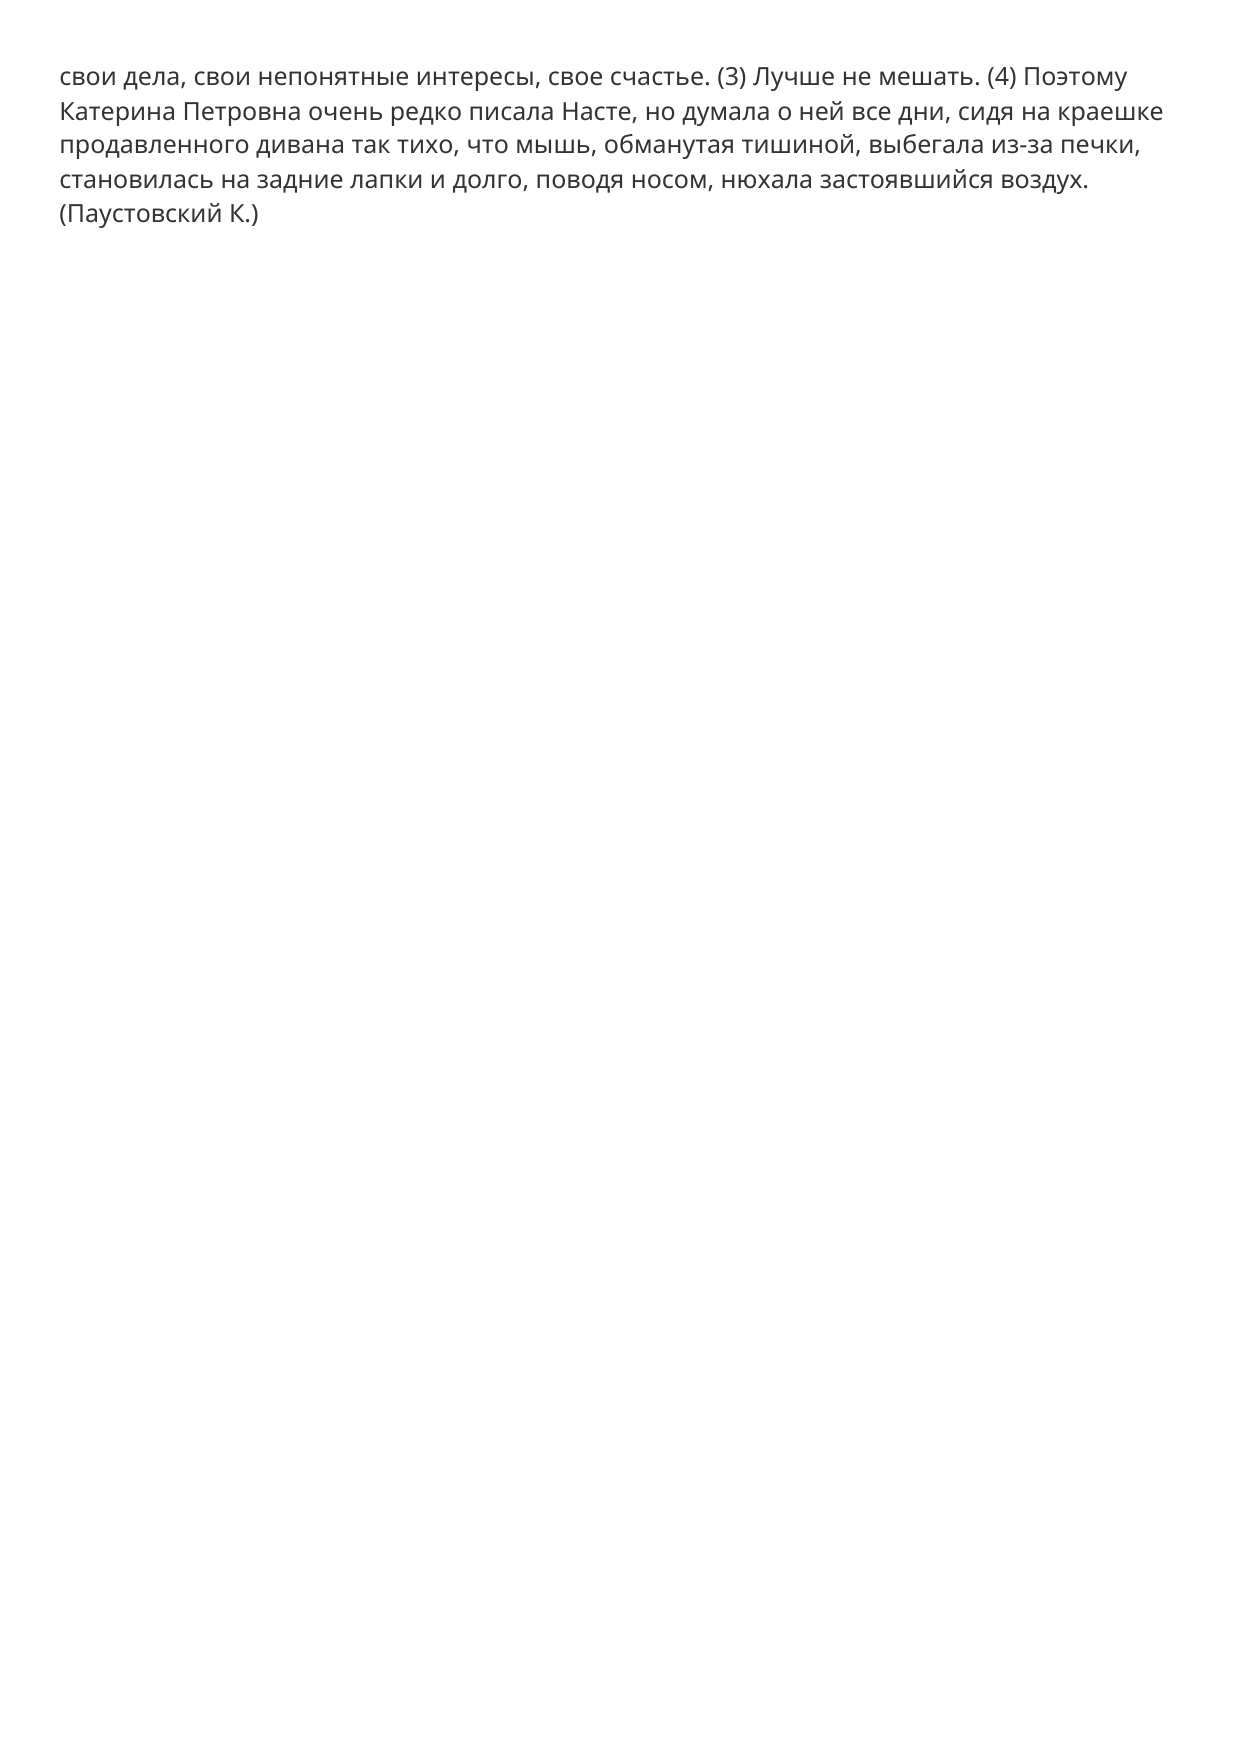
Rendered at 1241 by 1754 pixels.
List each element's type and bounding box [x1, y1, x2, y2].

text [59, 59, 1181, 229]
